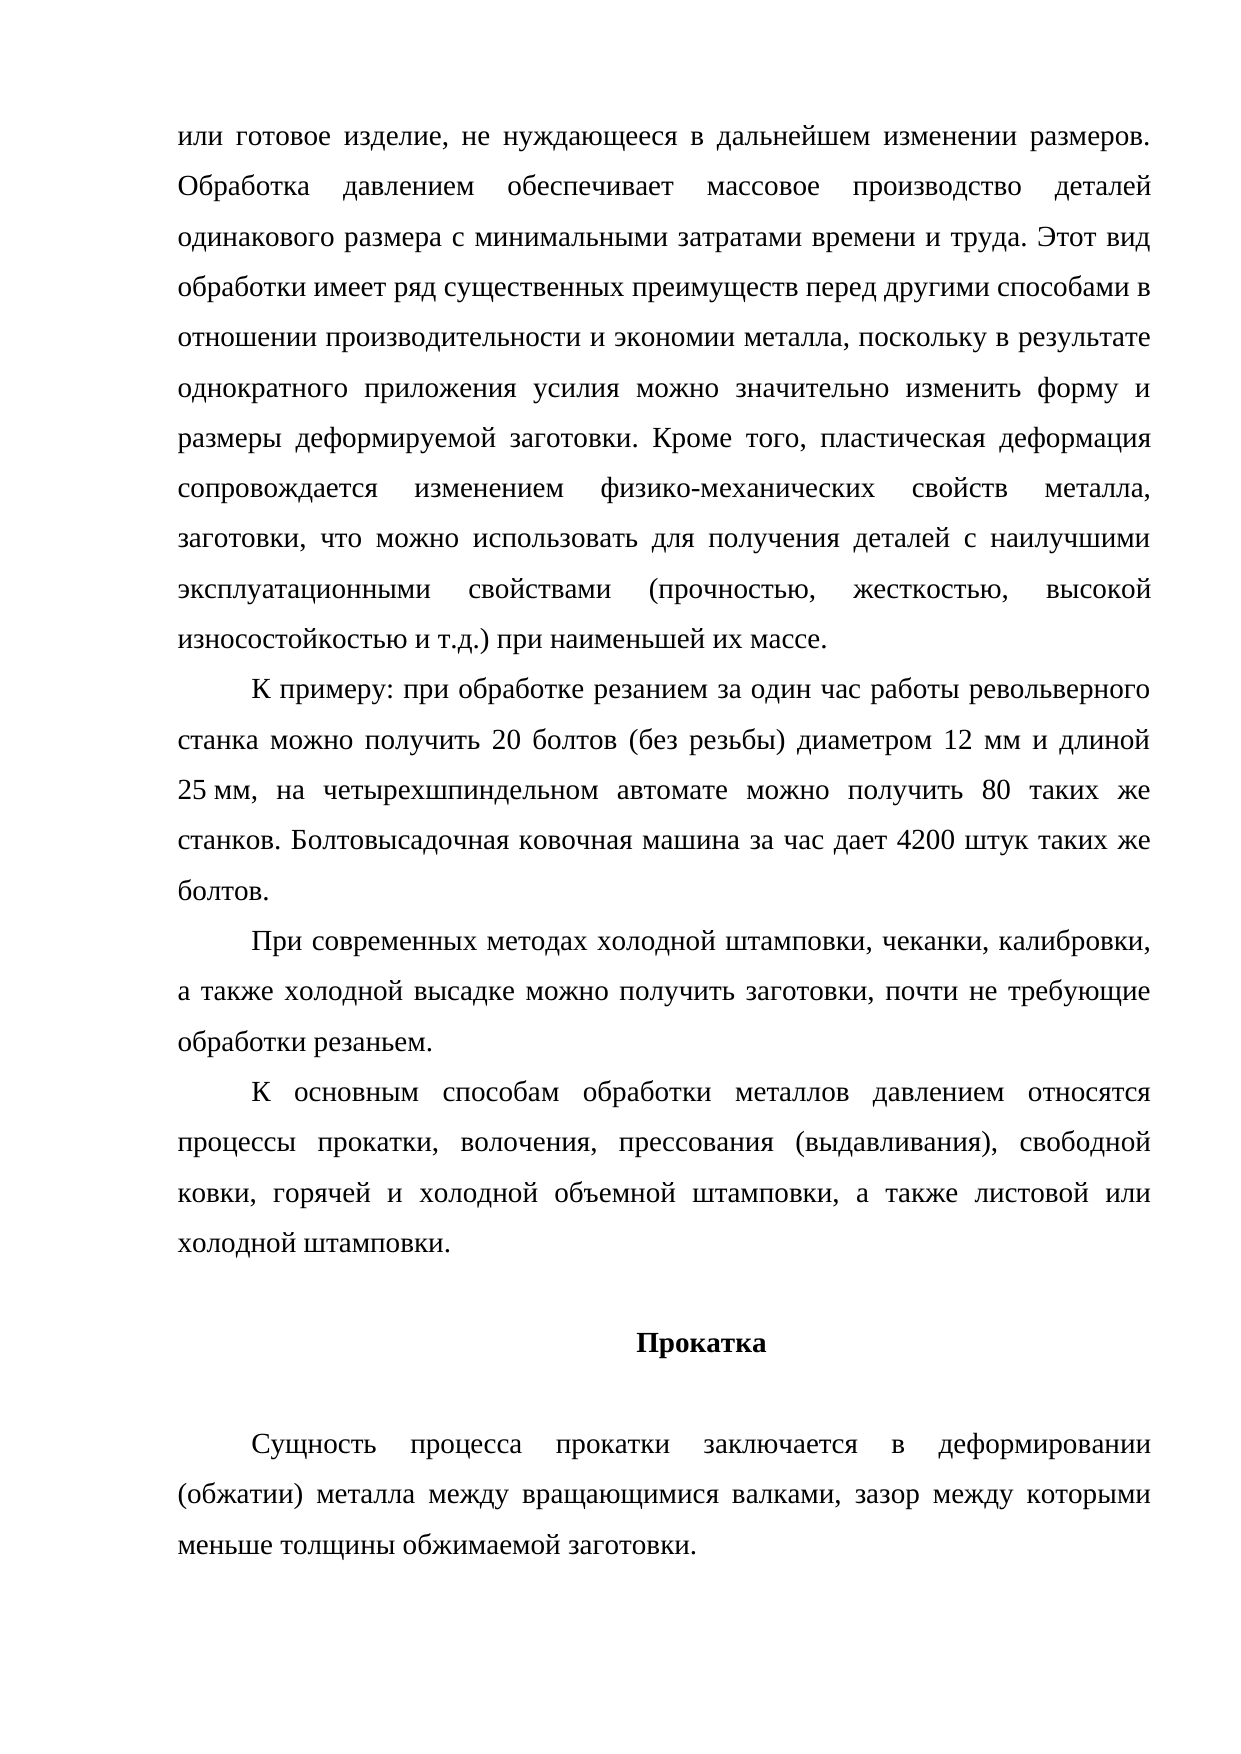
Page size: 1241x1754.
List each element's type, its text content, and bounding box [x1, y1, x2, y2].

text Сущность процесса прокатки заключается в деформировании (обжатии) металла между вращающимися валками, зазор между которыми меньше толщины обжимаемой заготовки. [177, 1426, 1152, 1560]
text К основным способам обработки металлов давлением относятся процессы прокатки, волочения, прессования (выдавливания), свободной ковки, горячей и холодной объемной штамповки, а также листовой или холодной штамповки. [177, 1074, 1152, 1258]
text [177, 118, 1152, 655]
text Прокатка [177, 1326, 1152, 1359]
text К примеру: при обработке резанием за один час работы револьверного станка можно получить 20 болтов (без резьбы) диаметром 12 мм и длиной 25 мм, на четырехшпиндельном автомате можно получить 80 таких же станков. Болтовысадочная ковочная машина за час дает 4200 штук таких же болтов. [177, 672, 1152, 906]
text При современных методах холодной штамповки, чеканки, калибровки, а также холодной высадке можно получить заготовки, почти не требующие обработки резаньем. [177, 923, 1152, 1057]
